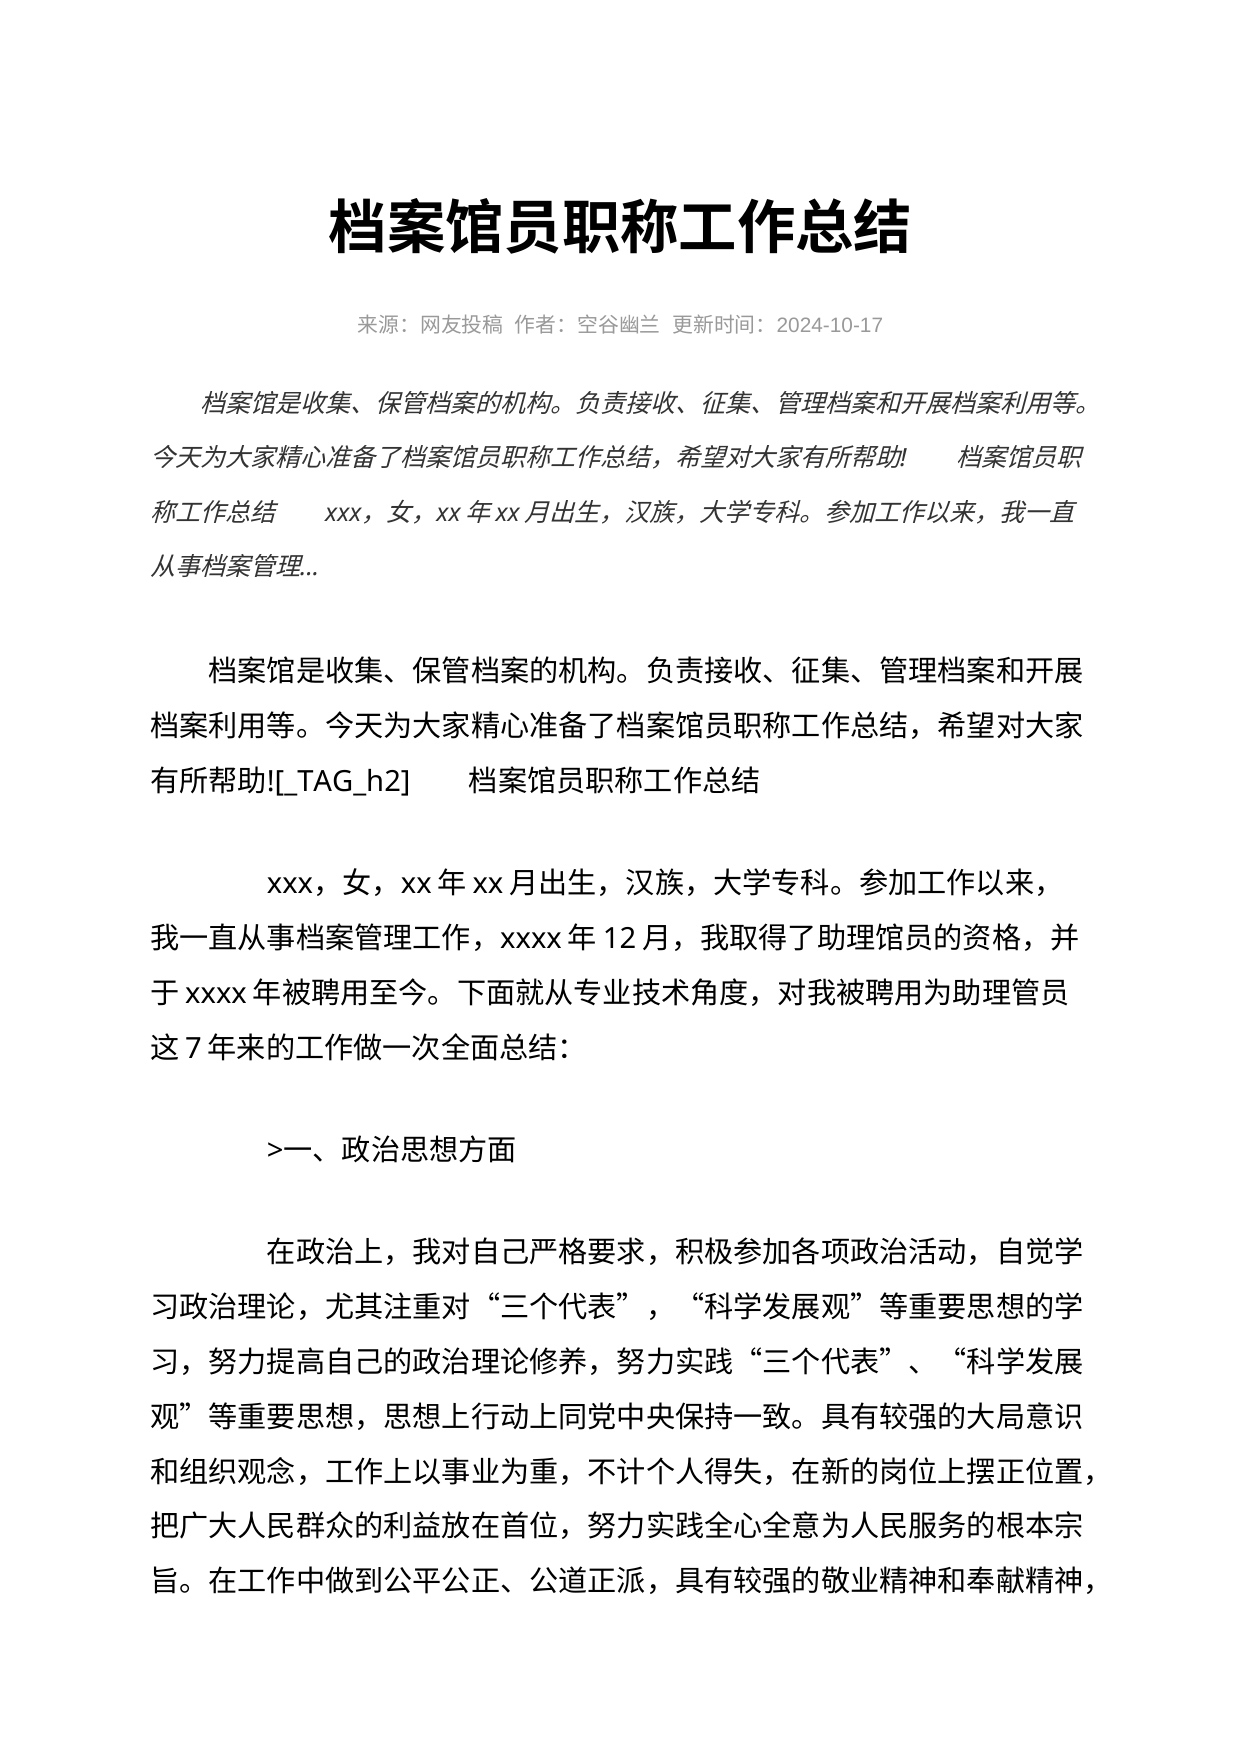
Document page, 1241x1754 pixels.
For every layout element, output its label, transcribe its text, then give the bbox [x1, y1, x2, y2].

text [150, 1228, 1090, 1600]
text 档案馆是收集、保管档案的机构。负责接收、征集、管理档案和开展档案利用等。今天为大家精心准备了档案馆员职称工作总结，希望对大家有所帮助![_TAG_h2] 档案馆员职称工作总结 [150, 648, 1090, 800]
text xxx，女，xx年xx月出生，汉族，大学专科。参加工作以来，我一直从事档案管理工作，xxxx年12月，我取得了助理馆员的资格，并于xxxx年被聘用至今。下面就从专业技术角度，对我被聘用为助理管员这7年来的工作做一次全面总结： [150, 859, 1090, 1067]
text >一、政治思想方面 [150, 1127, 1090, 1169]
text 档案馆是收集、保管档案的机构。负责接收、征集、管理档案和开展档案利用等。今天为大家精心准备了档案馆员职称工作总结，希望对大家有所帮助! 档案馆员职称工作总结 xxx，女，xx年xx月出生，汉族，大学专科。参加工作以来，我一直从事档案管理... [150, 383, 1090, 583]
text 来源：网友投稿 作者：空谷幽兰 更新时间：2024-10-17 [150, 313, 1090, 337]
subtitle 档案馆员职称工作总结 [150, 181, 1090, 266]
